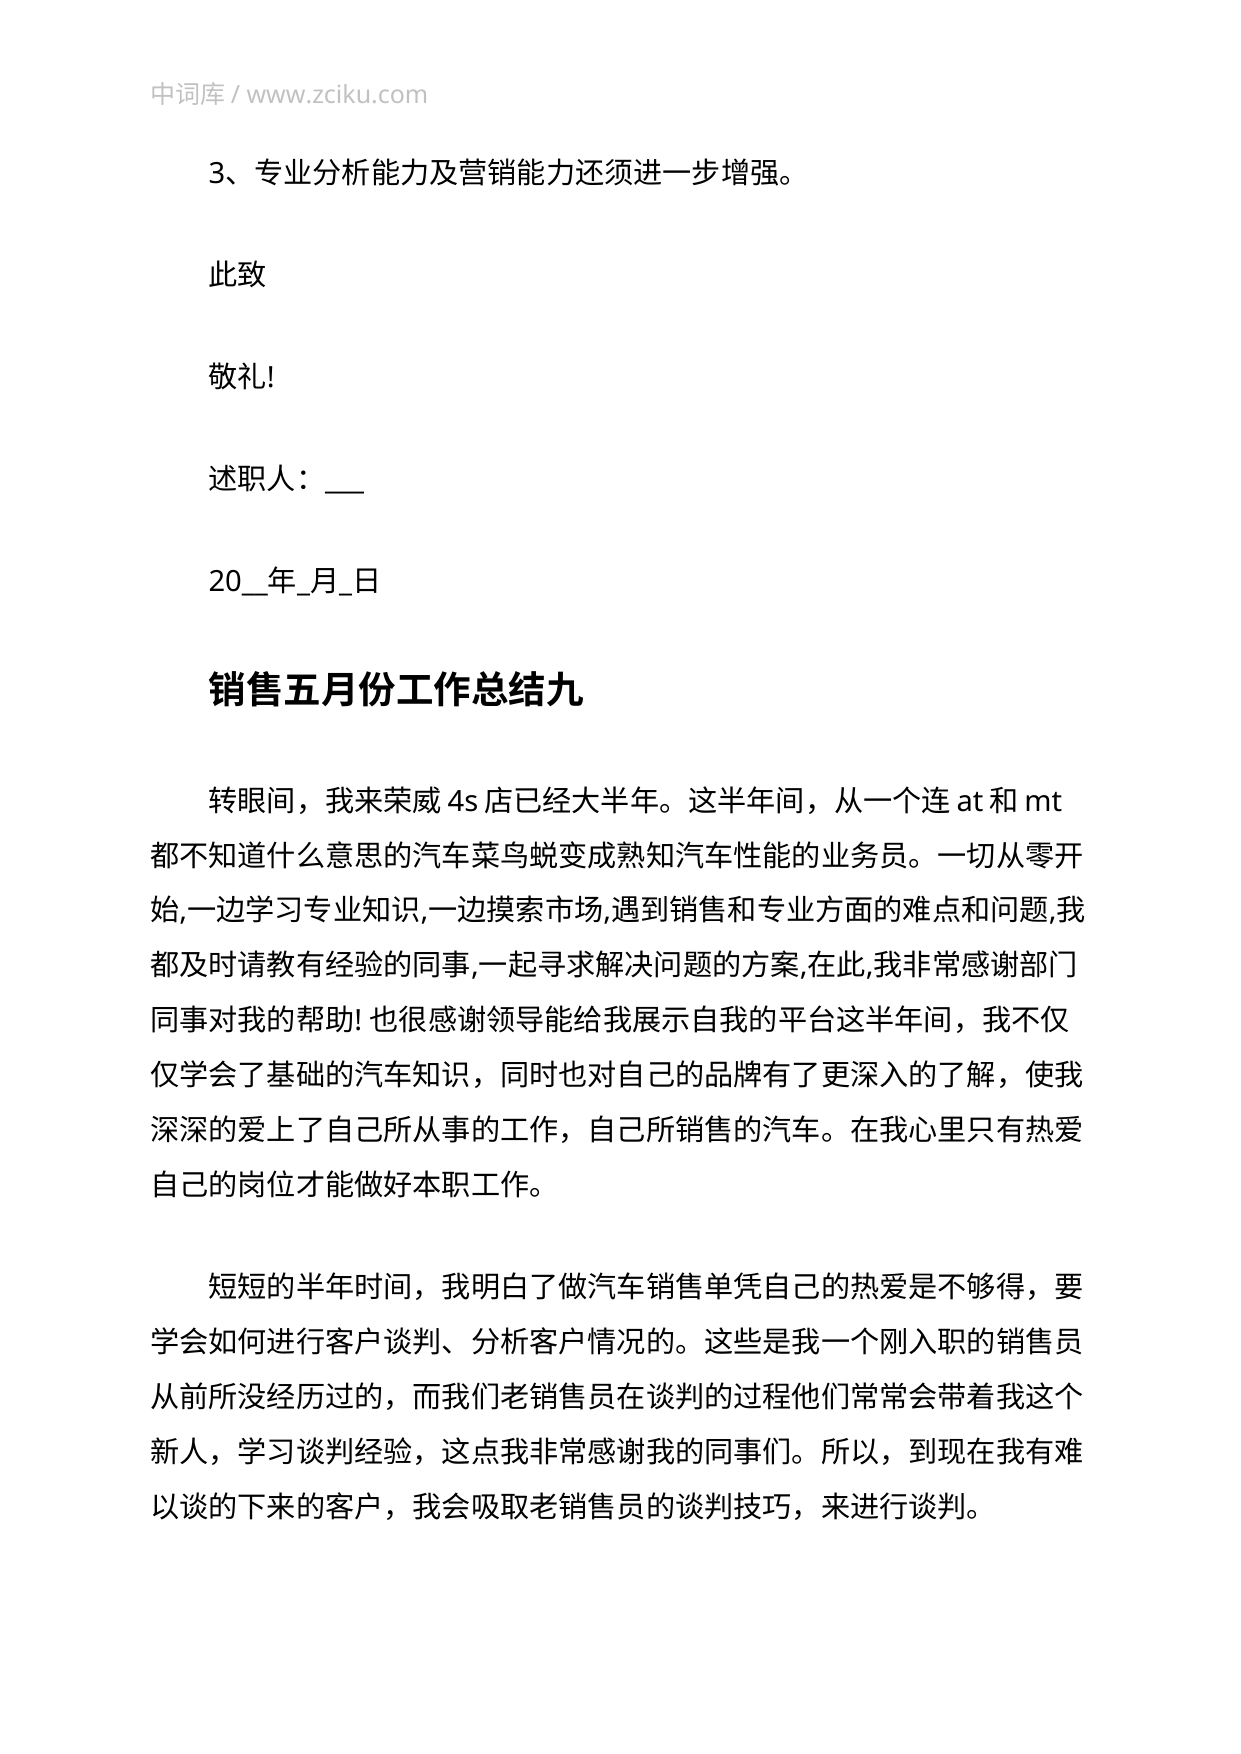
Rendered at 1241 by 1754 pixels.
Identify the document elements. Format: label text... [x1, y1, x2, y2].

text 20__年_月_日 [150, 558, 1090, 600]
text 短短的半年时间，我明白了做汽车销售单凭自己的热爱是不够得，要学会如何进行客户谈判、分析客户情况的。这些是我一个刚入职的销售员从前所没经历过的，而我们老销售员在谈判的过程他们常常会带着我这个新人，学习谈判经验，这点我非常感谢我的同事们。所以，到现在我有难以谈的下来的客户，我会吸取老销售员的谈判技巧，来进行谈判。 [150, 1263, 1090, 1525]
text 敬礼! [150, 354, 1090, 396]
text 销售五月份工作总结九 [150, 660, 1090, 714]
text 此致 [150, 252, 1090, 294]
text 述职人：___ [150, 456, 1090, 498]
text 转眼间，我来荣威4s店已经大半年。这半年间，从一个连at和mt都不知道什么意思的汽车菜鸟蜕变成熟知汽车性能的业务员。一切从零开始,一边学习专业知识,一边摸索市场,遇到销售和专业方面的难点和问题,我都及时请教有经验的同事,一起寻求解决问题的方案,在此,我非常感谢部门同事对我的帮助! 也很感谢领导能给我展示自我的平台这半年间，我不仅仅学会了基础的汽车知识，同时也对自己的品牌有了更深入的了解，使我深深的爱上了自己所从事的工作，自己所销售的汽车。在我心里只有热爱自己的岗位才能做好本职工作。 [150, 777, 1090, 1204]
text 3、专业分析能力及营销能力还须进一步增强。 [150, 150, 1090, 192]
